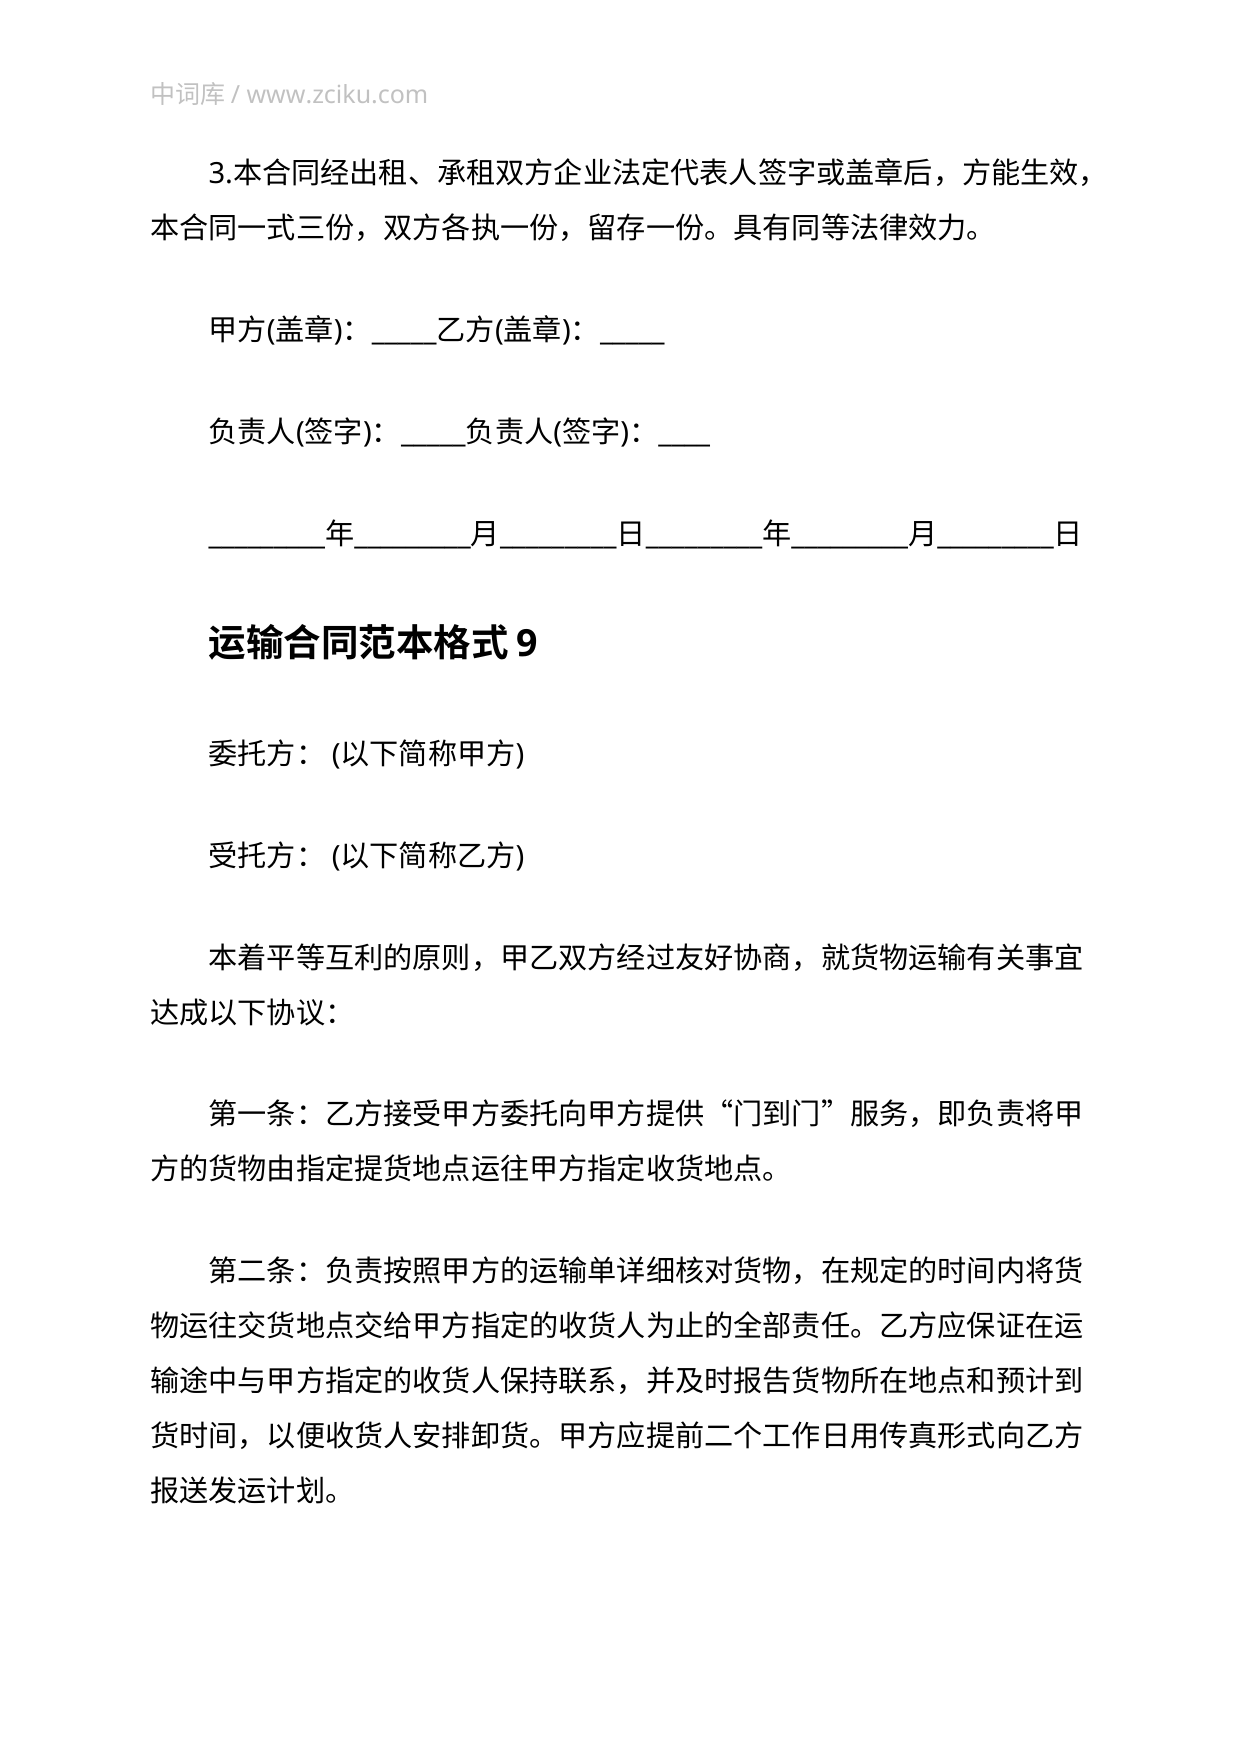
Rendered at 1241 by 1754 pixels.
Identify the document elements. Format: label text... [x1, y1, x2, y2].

text 第一条：乙方接受甲方委托向甲方提供“门到门”服务，即负责将甲方的货物由指定提货地点运往甲方指定收货地点。 [150, 1091, 1090, 1188]
text 本着平等互利的原则，甲乙双方经过友好协商，就货物运输有关事宜达成以下协议： [150, 934, 1090, 1031]
text 3.本合同经出租、承租双方企业法定代表人签字或盖章后，方能生效，本合同一式三份，双方各执一份，留存一份。具有同等法律效力。 [150, 150, 1090, 247]
text 运输合同范本格式9 [150, 613, 1090, 667]
text 第二条：负责按照甲方的运输单详细核对货物，在规定的时间内将货物运往交货地点交给甲方指定的收货人为止的全部责任。乙方应保证在运输途中与甲方指定的收货人保持联系，并及时报告货物所在地点和预计到货时间，以便收货人安排卸货。甲方应提前二个工作日用传真形式向乙方报送发运计划。 [150, 1248, 1090, 1509]
text 委托方： (以下简称甲方) [150, 730, 1090, 773]
text 负责人(签字)：_____负责人(签字)：____ [150, 409, 1090, 451]
text _________年_________月_________日_________年_________月_________日 [150, 511, 1090, 553]
text 甲方(盖章)：_____乙方(盖章)：_____ [150, 307, 1090, 349]
text 受托方： (以下简称乙方) [150, 832, 1090, 875]
